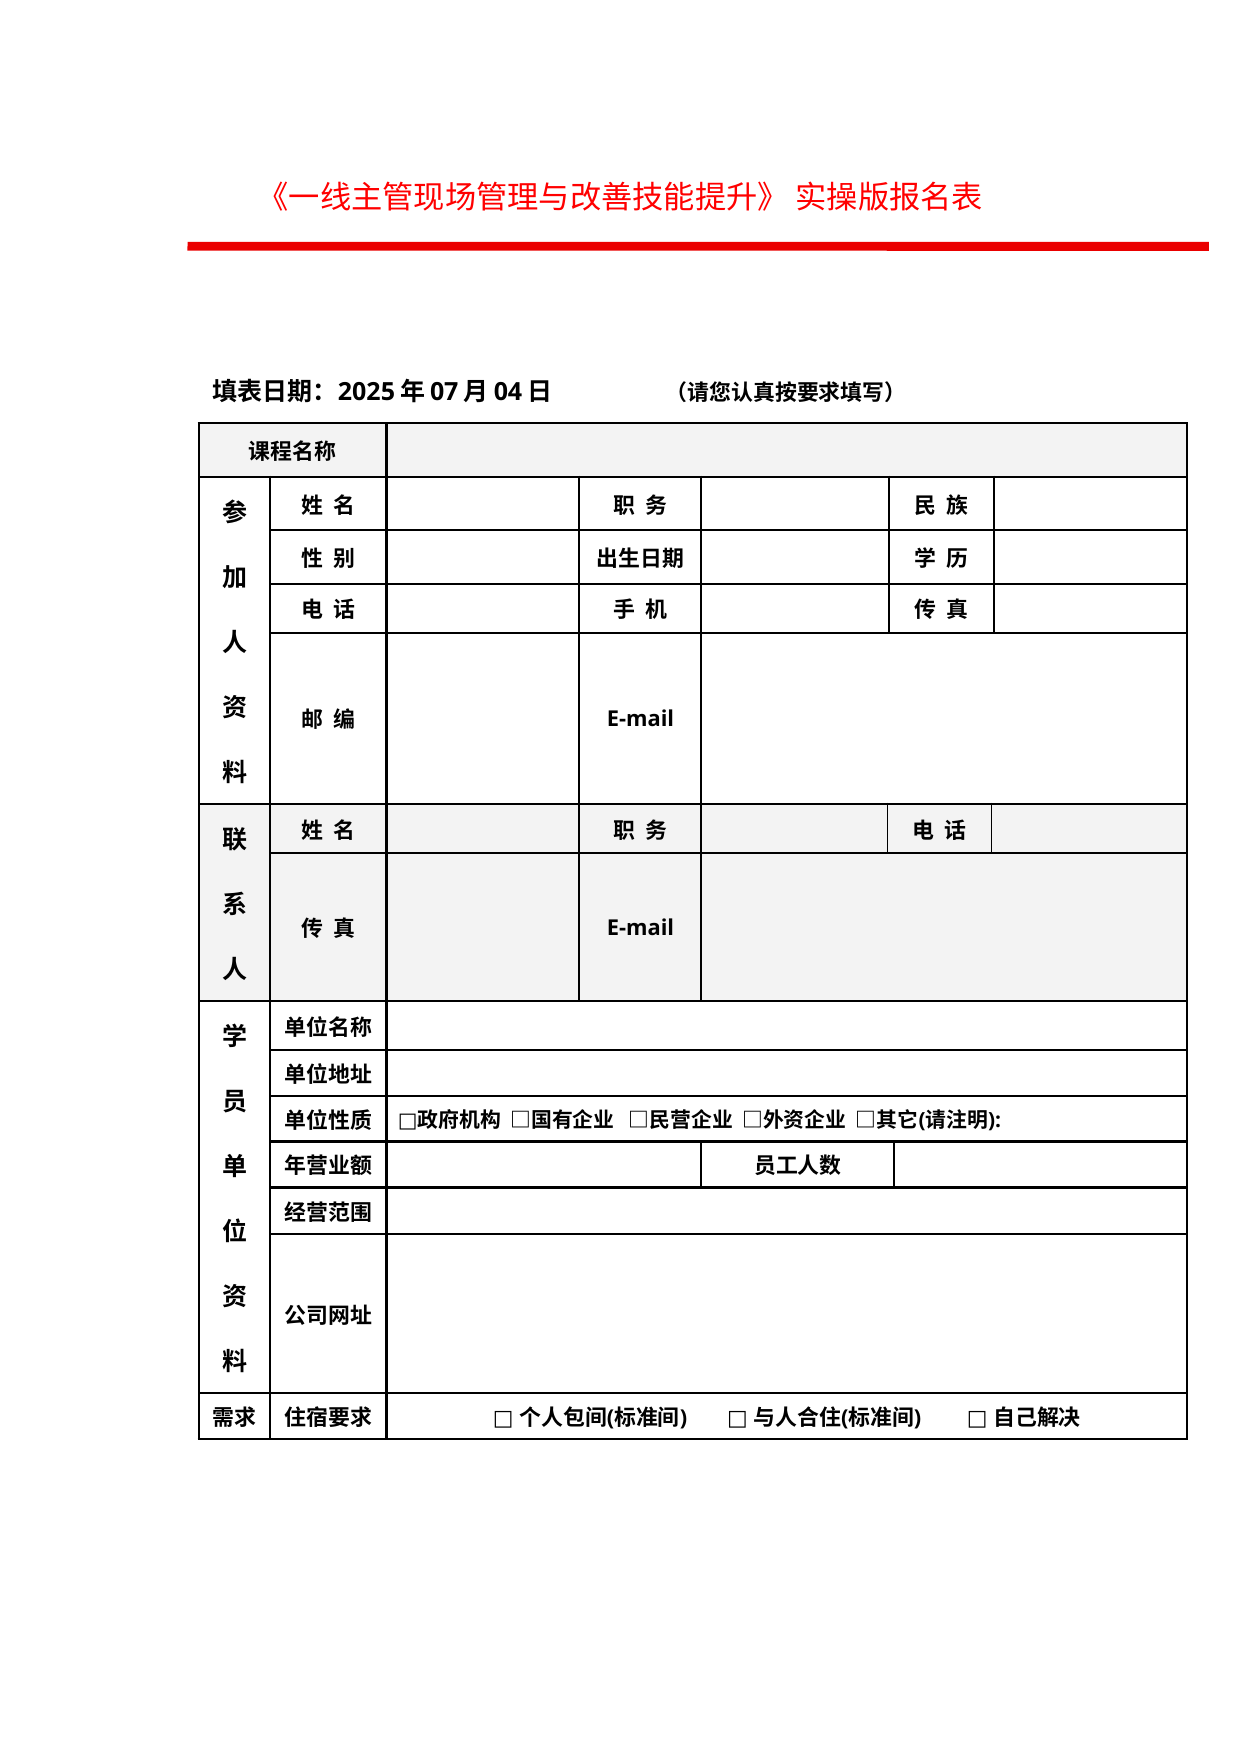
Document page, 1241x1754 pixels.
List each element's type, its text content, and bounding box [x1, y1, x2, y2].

table_cell E-mail [580, 634, 700, 803]
table_cell [992, 805, 1186, 852]
table_cell 民 族 [890, 478, 993, 529]
table_cell [388, 805, 578, 852]
table_cell 学 员 单 位 资 料 [200, 1002, 269, 1392]
table_cell [895, 1143, 1186, 1186]
text 《一线主管现场管理与改善技能提升》 实操版报名表 [187, 162, 1053, 227]
table_cell 学 历 [890, 531, 993, 582]
table_cell □ 个人包间(标准间) □ 与人合住(标准间) □ 自己解决 [388, 1394, 1186, 1438]
table_cell [388, 1002, 1186, 1049]
table_cell [995, 585, 1186, 632]
table_cell 单位性质 [271, 1097, 385, 1140]
table_cell 单位地址 [271, 1051, 385, 1095]
table_cell 年营业额 [271, 1143, 385, 1186]
table_cell 公司网址 [271, 1235, 385, 1392]
table_cell [702, 531, 888, 582]
table_cell 需求 [200, 1394, 269, 1438]
table_cell [702, 585, 888, 632]
table_cell 姓 名 [271, 478, 385, 529]
table_cell 电 话 [888, 805, 991, 852]
table_cell □政府机构 □国有企业 □民营企业 □外资企业 □其它(请注明): [388, 1097, 1186, 1140]
table_cell [388, 585, 578, 632]
table_cell 电 话 [271, 585, 385, 632]
table_cell [702, 634, 1186, 803]
table_cell [388, 1051, 1186, 1095]
table_cell 住宿要求 [271, 1394, 385, 1438]
table_cell [702, 805, 887, 852]
table_cell 传 真 [271, 854, 385, 1000]
table_cell [388, 1189, 1186, 1233]
table_cell [388, 634, 578, 803]
table_cell 出生日期 [580, 531, 700, 582]
table_cell 单位名称 [271, 1002, 385, 1049]
table_cell [702, 478, 888, 529]
table_cell [388, 1235, 1186, 1392]
table_cell [995, 478, 1186, 529]
table_cell 性 别 [271, 531, 385, 582]
table_cell 姓 名 [271, 805, 385, 852]
table_cell 传 真 [890, 585, 993, 632]
table_cell 职 务 [580, 805, 700, 852]
table_cell [702, 854, 1186, 1000]
table_cell 邮 编 [271, 634, 385, 803]
table_header 课程名称 [200, 424, 385, 476]
table_cell 联 系 人 [200, 805, 269, 1000]
table_cell E-mail [580, 854, 700, 1000]
table_cell [388, 478, 578, 529]
table_cell [388, 1143, 700, 1186]
table_cell [388, 531, 578, 582]
table_header [388, 424, 1186, 476]
table_cell [995, 531, 1186, 582]
table_cell 员工人数 [702, 1143, 893, 1186]
table_cell 手 机 [580, 585, 700, 632]
table_cell 参加人资料 [200, 478, 269, 803]
text 填表日期：2025年07月04日 （请您认真按要求填写） [187, 357, 1053, 422]
table_cell 职 务 [580, 478, 700, 529]
table_cell 经营范围 [271, 1189, 385, 1233]
table_cell [388, 854, 578, 1000]
